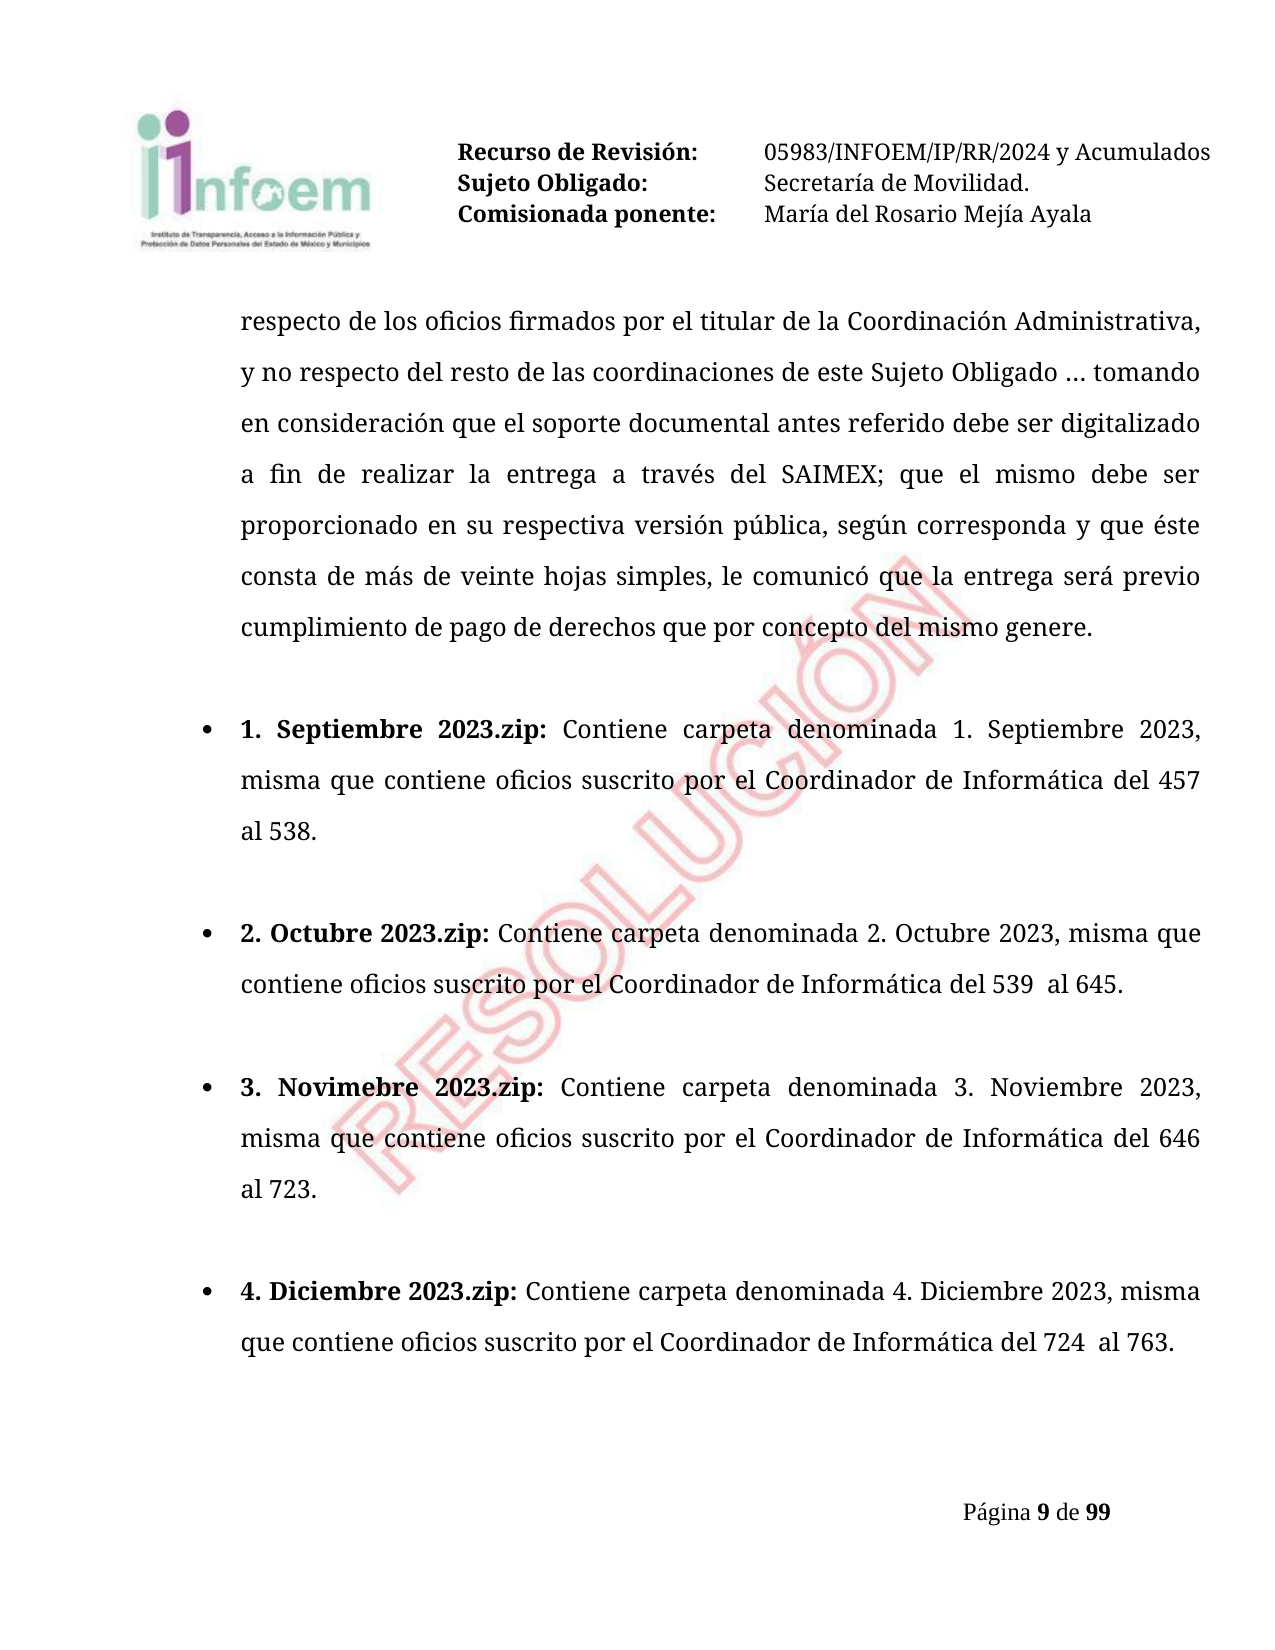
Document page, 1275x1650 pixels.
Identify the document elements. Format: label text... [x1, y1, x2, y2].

list 2. Octubre 2023.zip: Contiene carpeta denominada 2. Octubre 2023, misma que contiene oficios suscrito por el Coordinador de Informática del 539 al 645. [203, 916, 1202, 1001]
picture [22, 52, 1251, 1650]
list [203, 303, 1202, 644]
list 1. Septiembre 2023.zip: Contiene carpeta denominada 1. Septiembre 2023, misma que contiene oficios suscrito por el Coordinador de Informática del 457 al 538. [203, 712, 1202, 848]
list 4. Diciembre 2023.zip: Contiene carpeta denominada 4. Diciembre 2023, misma que contiene oficios suscrito por el Coordinador de Informática del 724 al 763. [203, 1273, 1202, 1358]
list 3. Novimebre 2023.zip: Contiene carpeta denominada 3. Noviembre 2023, misma que contiene oficios suscrito por el Coordinador de Informática del 646 al 723. [203, 1069, 1202, 1205]
